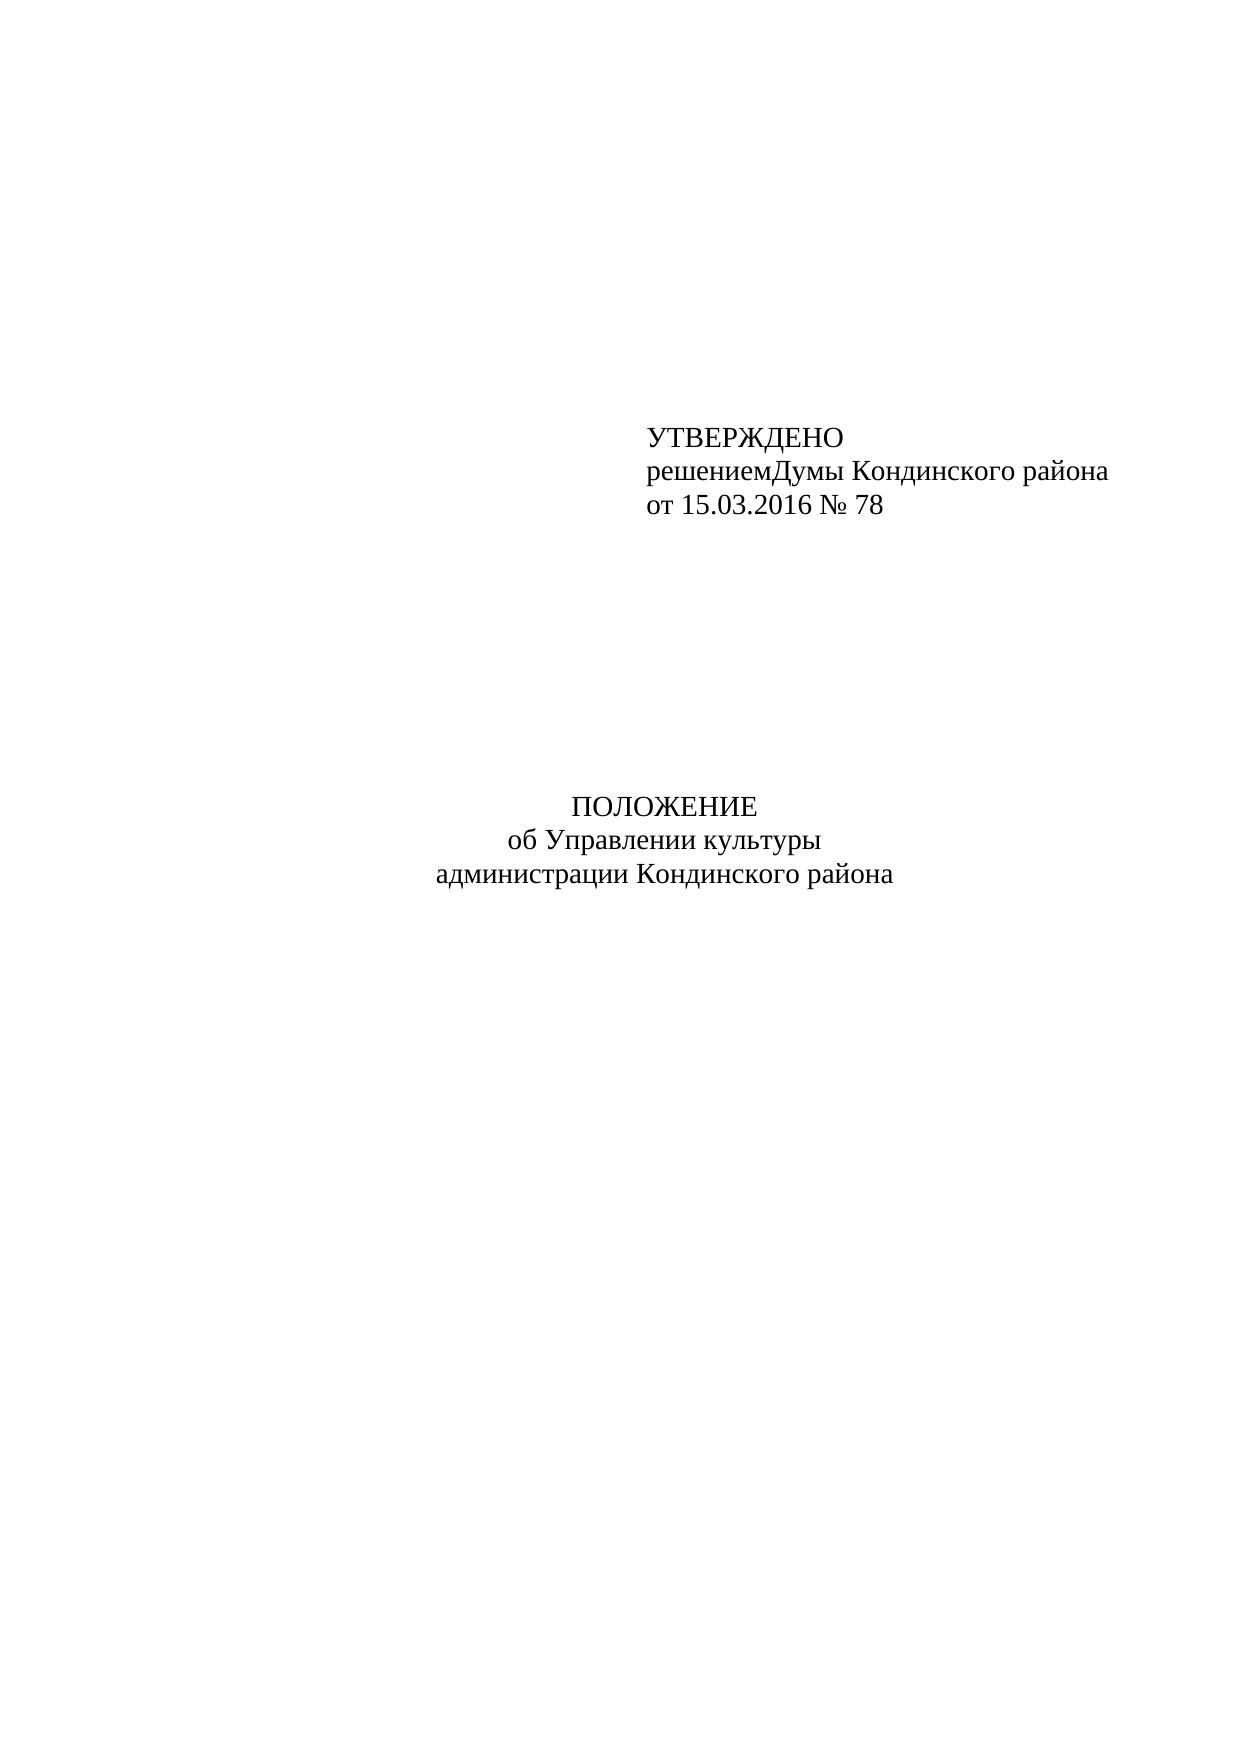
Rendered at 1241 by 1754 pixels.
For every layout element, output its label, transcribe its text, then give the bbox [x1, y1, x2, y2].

text ПОЛОЖЕНИЕ [177, 789, 1152, 822]
text администрации Кондинского района [177, 856, 1152, 889]
text об Управлении культуры [177, 822, 1152, 856]
text от 15.03.2016 № 78 [646, 487, 1152, 521]
text УТВЕРЖДЕНО [646, 420, 1152, 453]
text решениемДумы Кондинского района [646, 453, 1152, 487]
